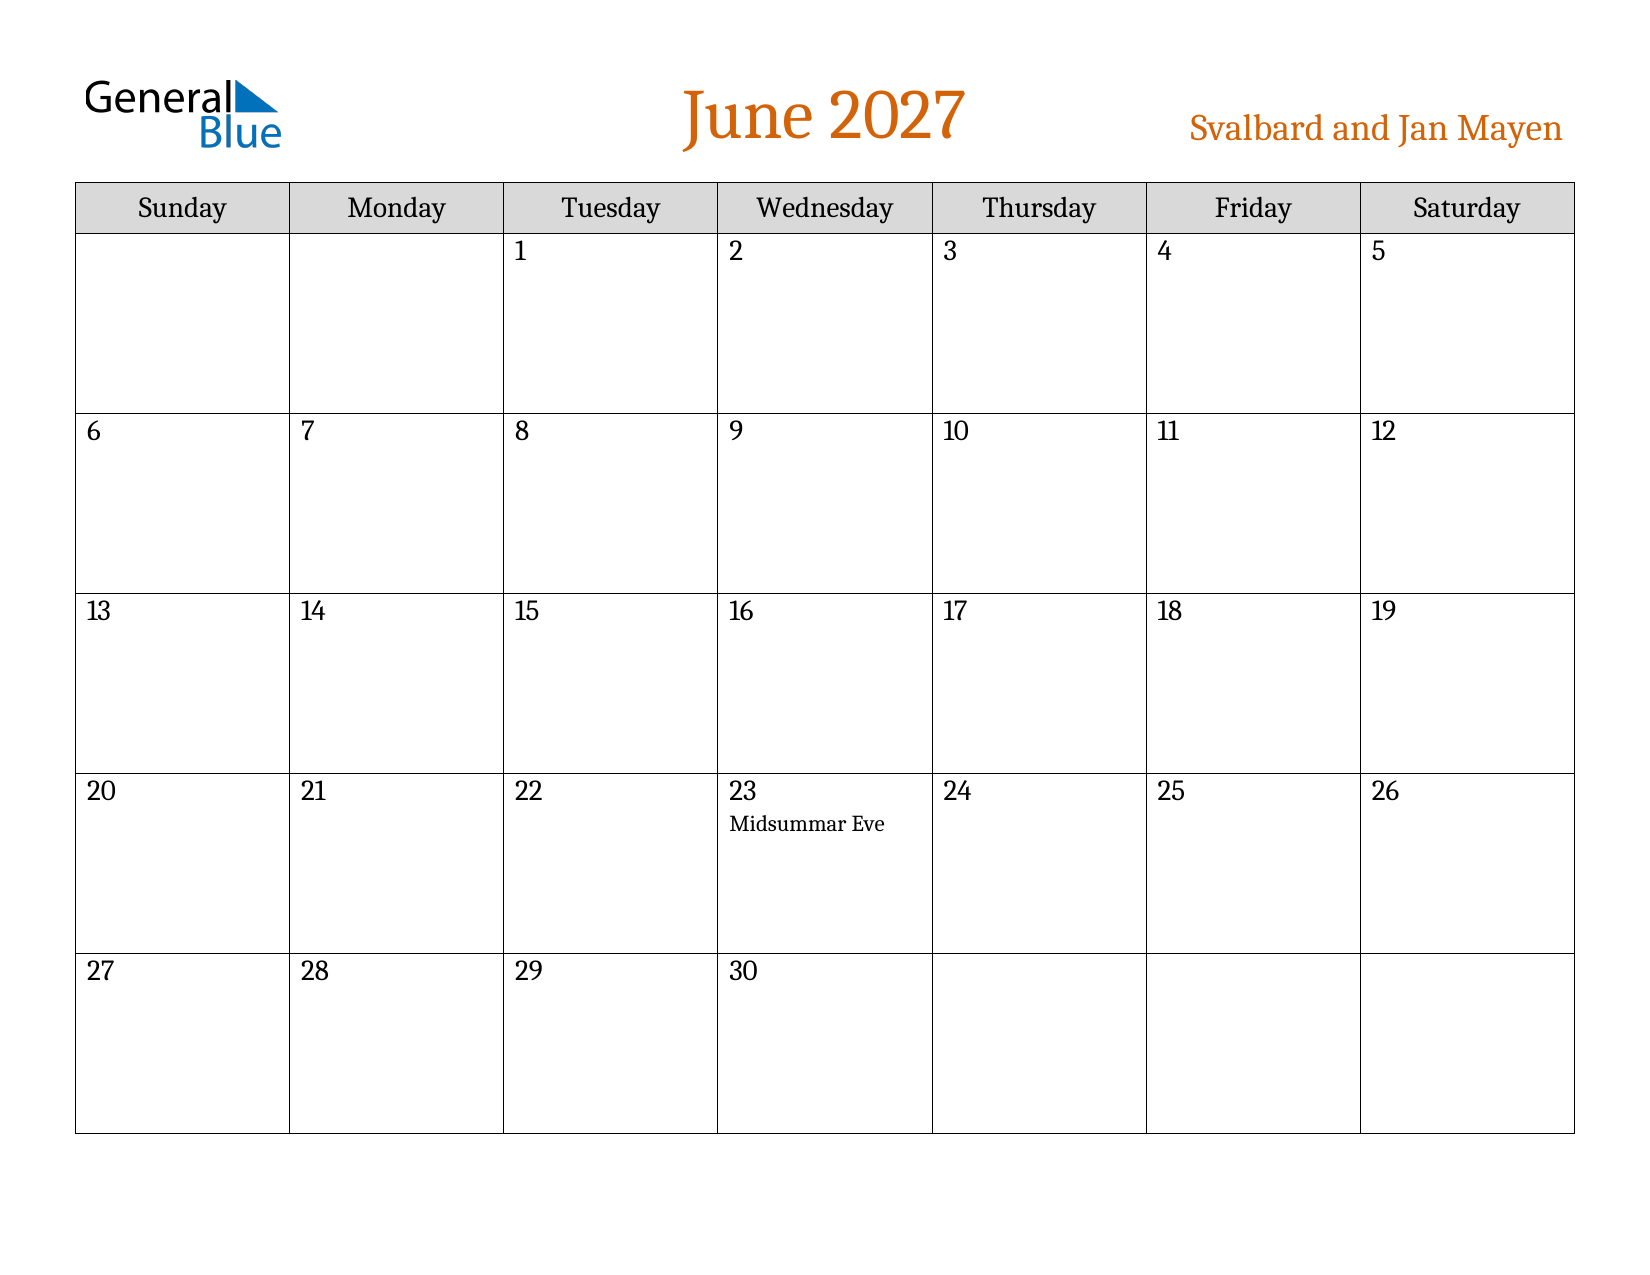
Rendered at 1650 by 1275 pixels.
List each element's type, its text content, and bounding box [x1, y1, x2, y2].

table_cell 10 [933, 414, 1146, 450]
table_cell [933, 990, 1146, 1133]
table_cell [290, 630, 503, 773]
table_cell 30 [718, 954, 932, 990]
table_cell [1361, 630, 1574, 773]
table_cell [1361, 954, 1574, 990]
table_cell 25 [1147, 774, 1360, 810]
table_cell [1361, 450, 1574, 593]
table_cell [1147, 990, 1360, 1133]
table_cell 17 [933, 594, 1146, 630]
table_header Svalbard and Jan Mayen [1146, 75, 1574, 182]
table_cell [76, 270, 289, 413]
table_cell Friday [1147, 183, 1360, 233]
table_cell [718, 630, 932, 773]
table_cell 5 [1361, 234, 1574, 270]
table_cell [718, 270, 932, 413]
table_cell [290, 990, 503, 1133]
table_cell [933, 810, 1146, 953]
table_cell 26 [1361, 774, 1574, 810]
table_cell 22 [504, 774, 717, 810]
table_cell 27 [76, 954, 289, 990]
table_cell 3 [933, 234, 1146, 270]
table_cell [933, 270, 1146, 413]
table_cell [290, 270, 503, 413]
table_cell 23 [718, 774, 932, 810]
table_cell 2 [718, 234, 932, 270]
table_cell 4 [1147, 234, 1360, 270]
table_cell 15 [504, 594, 717, 630]
table_cell 7 [290, 414, 503, 450]
table_cell [504, 450, 717, 593]
table_cell [933, 954, 1146, 990]
table_cell 24 [933, 774, 1146, 810]
table_cell [933, 630, 1146, 773]
table_cell 14 [290, 594, 503, 630]
table_cell [290, 234, 503, 270]
table_cell [504, 810, 717, 953]
table_cell 16 [718, 594, 932, 630]
table_cell Sunday [76, 183, 289, 233]
table_header [76, 75, 503, 182]
table_cell [76, 234, 289, 270]
table_cell 8 [504, 414, 717, 450]
table_cell Midsummar Eve [718, 810, 932, 953]
table_cell [76, 990, 289, 1133]
table_cell Wednesday [718, 183, 932, 233]
table_cell 9 [718, 414, 932, 450]
table_cell [1361, 270, 1574, 413]
table_cell Monday [290, 183, 503, 233]
table_cell 18 [1147, 594, 1360, 630]
picture [86, 80, 281, 148]
table_cell 29 [504, 954, 717, 990]
table_cell 1 [504, 234, 717, 270]
table_cell [1147, 450, 1360, 593]
table_cell 6 [76, 414, 289, 450]
table_cell [933, 450, 1146, 593]
table_cell [1147, 630, 1360, 773]
table_cell [76, 450, 289, 593]
table_cell 12 [1361, 414, 1574, 450]
table_cell 11 [1147, 414, 1360, 450]
table_header June 2027 [504, 75, 1146, 182]
table_cell [76, 630, 289, 773]
table_cell [504, 990, 717, 1133]
table_cell [1361, 810, 1574, 953]
table_cell [504, 270, 717, 413]
table_cell [504, 630, 717, 773]
table_cell 28 [290, 954, 503, 990]
table_cell 13 [76, 594, 289, 630]
table_cell [1361, 990, 1574, 1133]
table_cell Tuesday [504, 183, 717, 233]
table_cell [1147, 954, 1360, 990]
table_cell [290, 450, 503, 593]
table_cell 20 [76, 774, 289, 810]
table_cell [1147, 270, 1360, 413]
table_cell [290, 810, 503, 953]
table_cell Thursday [933, 183, 1146, 233]
table_cell 19 [1361, 594, 1574, 630]
table_cell [718, 450, 932, 593]
table_cell [718, 990, 932, 1133]
table_cell Saturday [1361, 183, 1574, 233]
table_cell [1147, 810, 1360, 953]
table_cell 21 [290, 774, 503, 810]
table_cell [76, 810, 289, 953]
